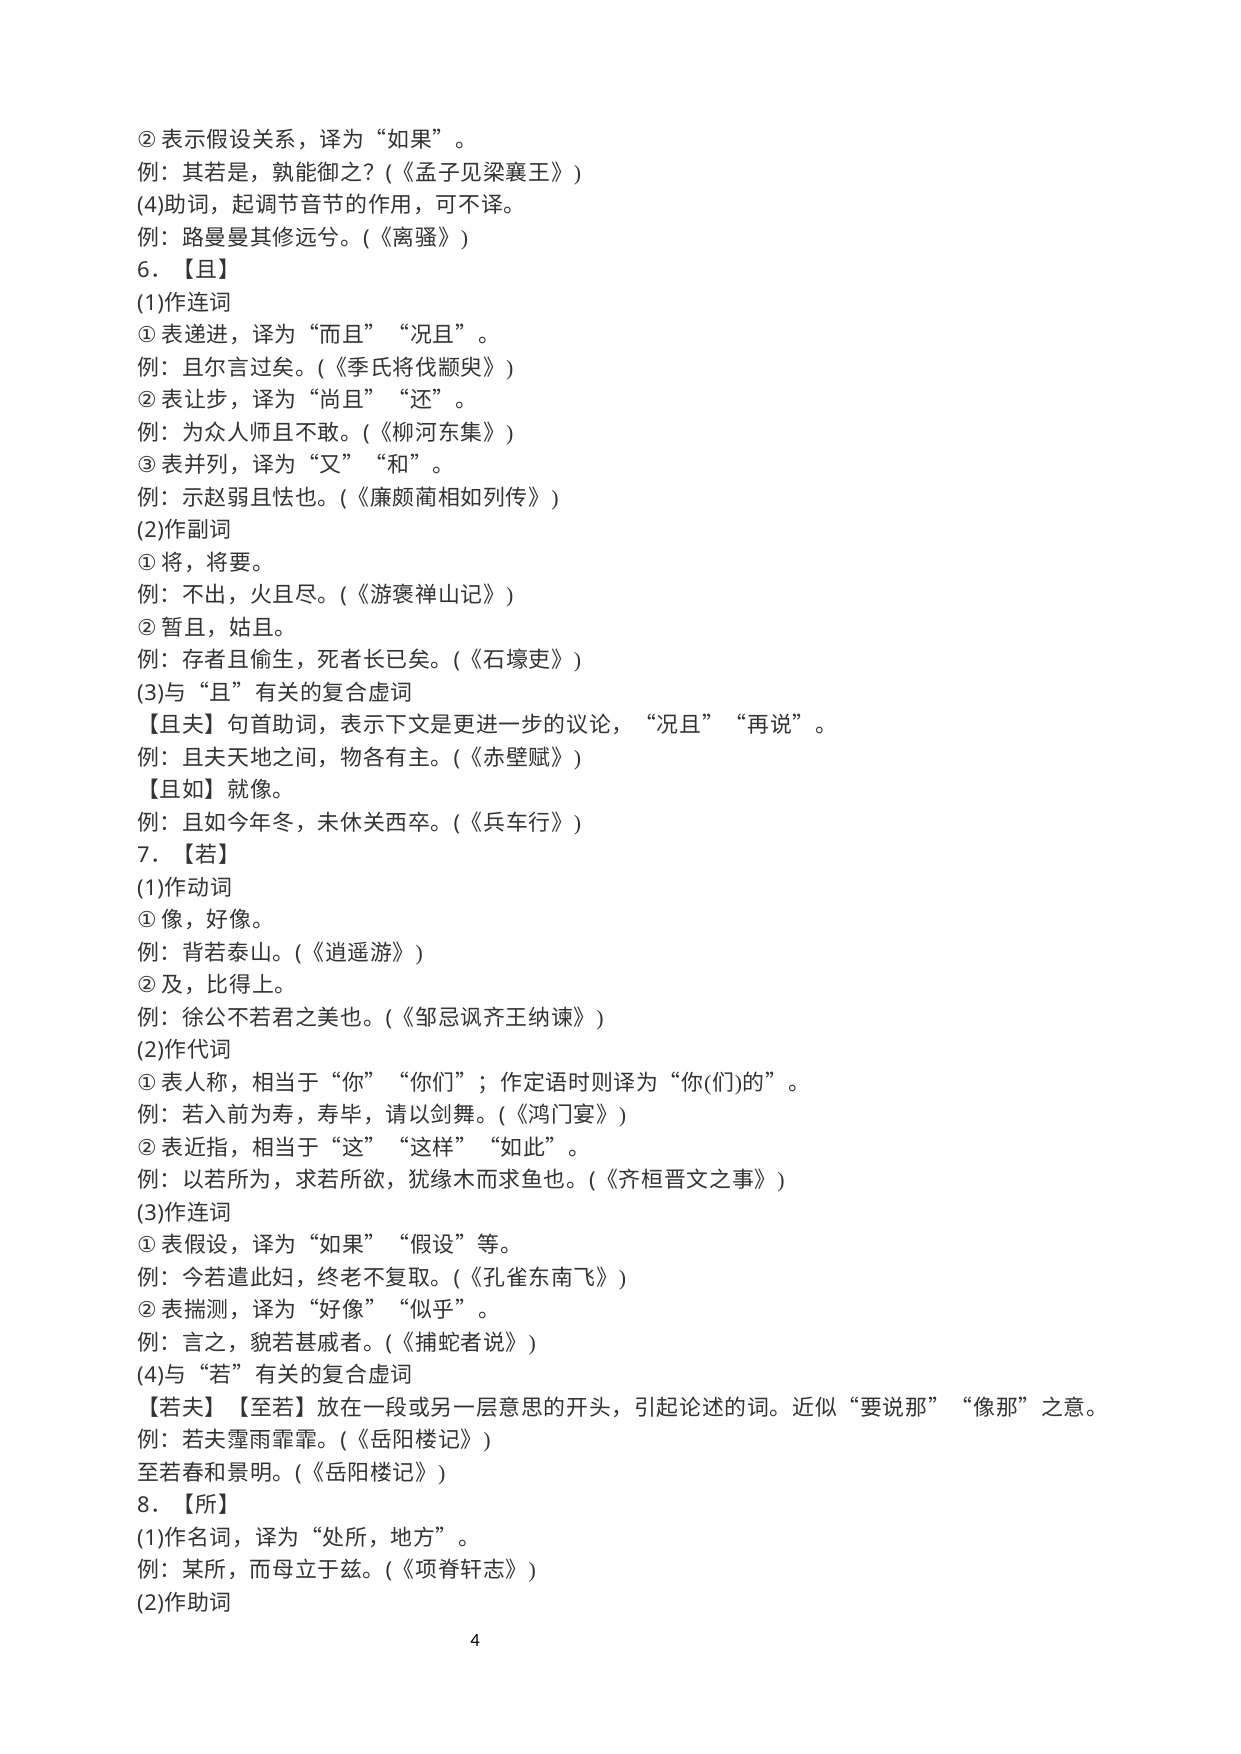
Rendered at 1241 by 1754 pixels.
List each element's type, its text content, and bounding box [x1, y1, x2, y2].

text ①像，好像。 [87, 902, 1153, 934]
text (3)与“且”有关的复合虚词 [87, 674, 1153, 707]
text 8．【所】 [87, 1487, 1153, 1519]
text (1)作连词 [87, 284, 1153, 317]
text (1)作名词，译为“处所，地方”。 [87, 1519, 1153, 1552]
text 例：且夫天地之间，物各有主。(《赤壁赋》) [87, 739, 1153, 772]
text 【且夫】句首助词，表示下文是更进一步的议论，“况且”“再说”。 [87, 707, 1153, 739]
text 例：若入前为寿，寿毕，请以剑舞。(《鸿门宴》) [87, 1097, 1153, 1129]
text 例：示赵弱且怯也。(《廉颇蔺相如列传》) [87, 479, 1153, 512]
text 例：徐公不若君之美也。(《邹忌讽齐王纳谏》) [87, 999, 1153, 1032]
text (2)作副词 [87, 512, 1153, 544]
text (3)作连词 [87, 1194, 1153, 1227]
text 例：为众人师且不敢。(《柳河东集》) [87, 414, 1153, 447]
text ②暂且，姑且。 [87, 609, 1153, 642]
text (4)助词，起调节音节的作用，可不译。 [87, 187, 1153, 219]
text 例：路曼曼其修远兮。(《离骚》) [87, 219, 1153, 252]
text ②表揣测，译为“好像”“似乎”。 [87, 1292, 1153, 1324]
text 例：若夫霪雨霏霏。(《岳阳楼记》) [87, 1422, 1153, 1454]
text 例：某所，而母立于兹。(《项脊轩志》) [87, 1552, 1153, 1584]
text ①表人称，相当于“你”“你们”；作定语时则译为“你(们)的”。 [87, 1064, 1153, 1097]
text ③表并列，译为“又”“和”。 [87, 447, 1153, 479]
text 【且如】就像。 [87, 772, 1153, 804]
text 至若春和景明。(《岳阳楼记》) [87, 1454, 1153, 1487]
text 例：言之，貌若甚戚者。(《捕蛇者说》) [87, 1324, 1153, 1357]
text 例：且如今年冬，未休关西卒。(《兵车行》) [87, 804, 1153, 837]
text ①将，将要。 [87, 544, 1153, 577]
text 7．【若】 [87, 837, 1153, 869]
text (4)与“若”有关的复合虚词 [87, 1357, 1153, 1389]
text 例：以若所为，求若所欲，犹缘木而求鱼也。(《齐桓晋文之事》) [87, 1162, 1153, 1194]
text ②表近指，相当于“这”“这样”“如此”。 [87, 1129, 1153, 1162]
text 例：不出，火且尽。(《游褒禅山记》) [87, 577, 1153, 609]
text ②表让步，译为“尚且”“还”。 [87, 382, 1153, 414]
text ①表递进，译为“而且”“况且”。 [87, 317, 1153, 349]
text 例：存者且偷生，死者长已矣。(《石壕吏》) [87, 642, 1153, 674]
text (1)作动词 [87, 869, 1153, 902]
text 6．【且】 [87, 252, 1153, 284]
text 例：其若是，孰能御之？(《孟子见梁襄王》) [87, 154, 1153, 187]
text (2)作代词 [87, 1032, 1153, 1064]
text ②及，比得上。 [87, 967, 1153, 999]
text ②表示假设关系，译为“如果”。 [87, 122, 1153, 154]
text 【若夫】【至若】放在一段或另一层意思的开头，引起论述的词。近似“要说那”“像那”之意。 [87, 1389, 1153, 1422]
text 例：今若遣此妇，终老不复取。(《孔雀东南飞》) [87, 1259, 1153, 1292]
text 例：且尔言过矣。(《季氏将伐颛臾》) [87, 349, 1153, 382]
text ①表假设，译为“如果”“假设”等。 [87, 1227, 1153, 1259]
text 例：背若泰山。(《逍遥游》) [87, 934, 1153, 967]
text (2)作助词 [87, 1584, 1153, 1617]
